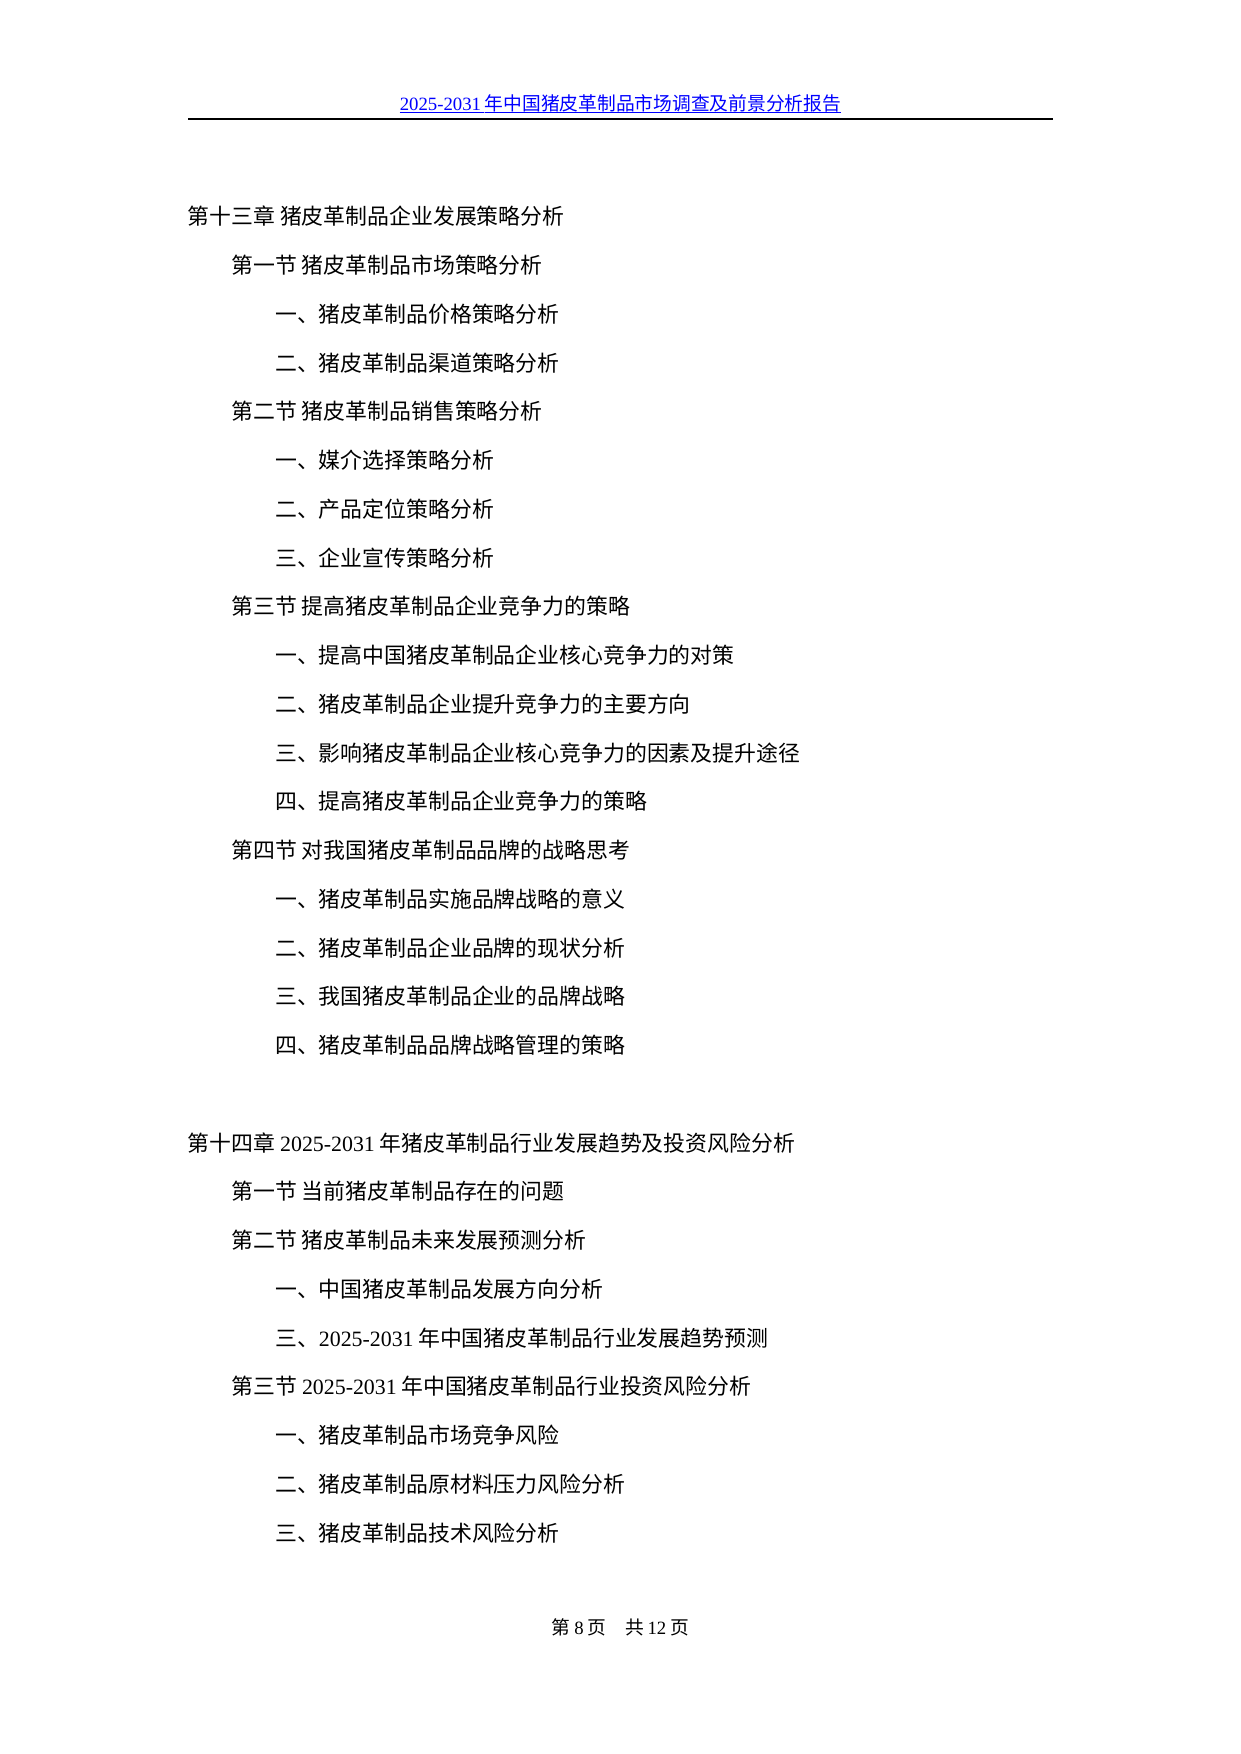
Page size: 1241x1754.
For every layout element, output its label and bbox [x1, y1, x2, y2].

text [187, 150, 1053, 1548]
